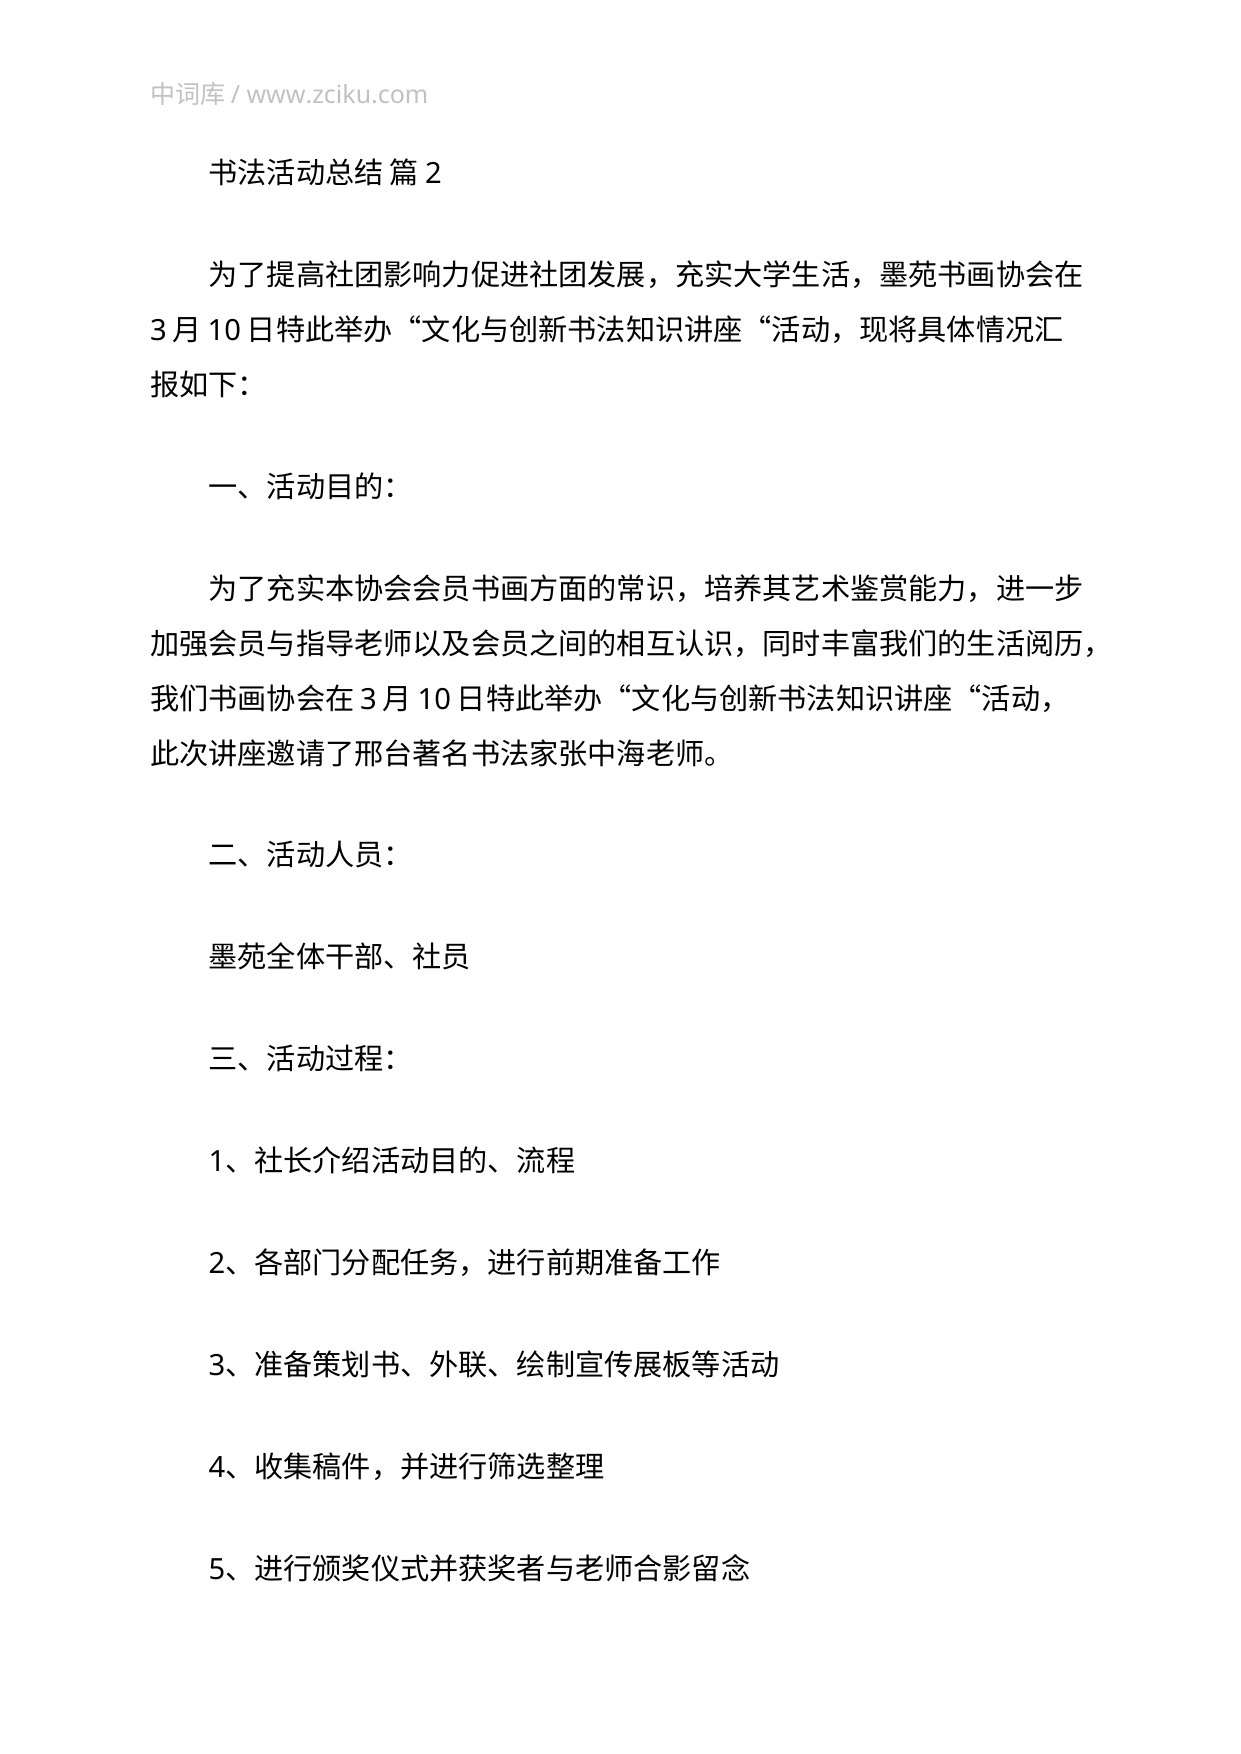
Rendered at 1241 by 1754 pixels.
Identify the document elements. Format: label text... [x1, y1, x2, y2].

text 三、活动过程： [150, 1036, 1090, 1078]
text 书法活动总结 篇2 [150, 150, 1090, 192]
text 1、社长介绍活动目的、流程 [150, 1137, 1090, 1180]
text 二、活动人员： [150, 832, 1090, 874]
text 3、准备策划书、外联、绘制宣传展板等活动 [150, 1341, 1090, 1384]
text 4、收集稿件，并进行筛选整理 [150, 1443, 1090, 1486]
text 为了充实本协会会员书画方面的常识，培养其艺术鉴赏能力，进一步加强会员与指导老师以及会员之间的相互认识，同时丰富我们的生活阅历，我们书画协会在3月10日特此举办“文化与创新书法知识讲座“活动，此次讲座邀请了邢台著名书法家张中海老师。 [150, 565, 1090, 772]
text 为了提高社团影响力促进社团发展，充实大学生活，墨苑书画协会在3月10日特此举办“文化与创新书法知识讲座“活动，现将具体情况汇报如下： [150, 252, 1090, 404]
text 5、进行颁奖仪式并获奖者与老师合影留念 [150, 1545, 1090, 1588]
text 墨苑全体干部、社员 [150, 934, 1090, 976]
text 一、活动目的： [150, 464, 1090, 506]
text 2、各部门分配任务，进行前期准备工作 [150, 1239, 1090, 1282]
